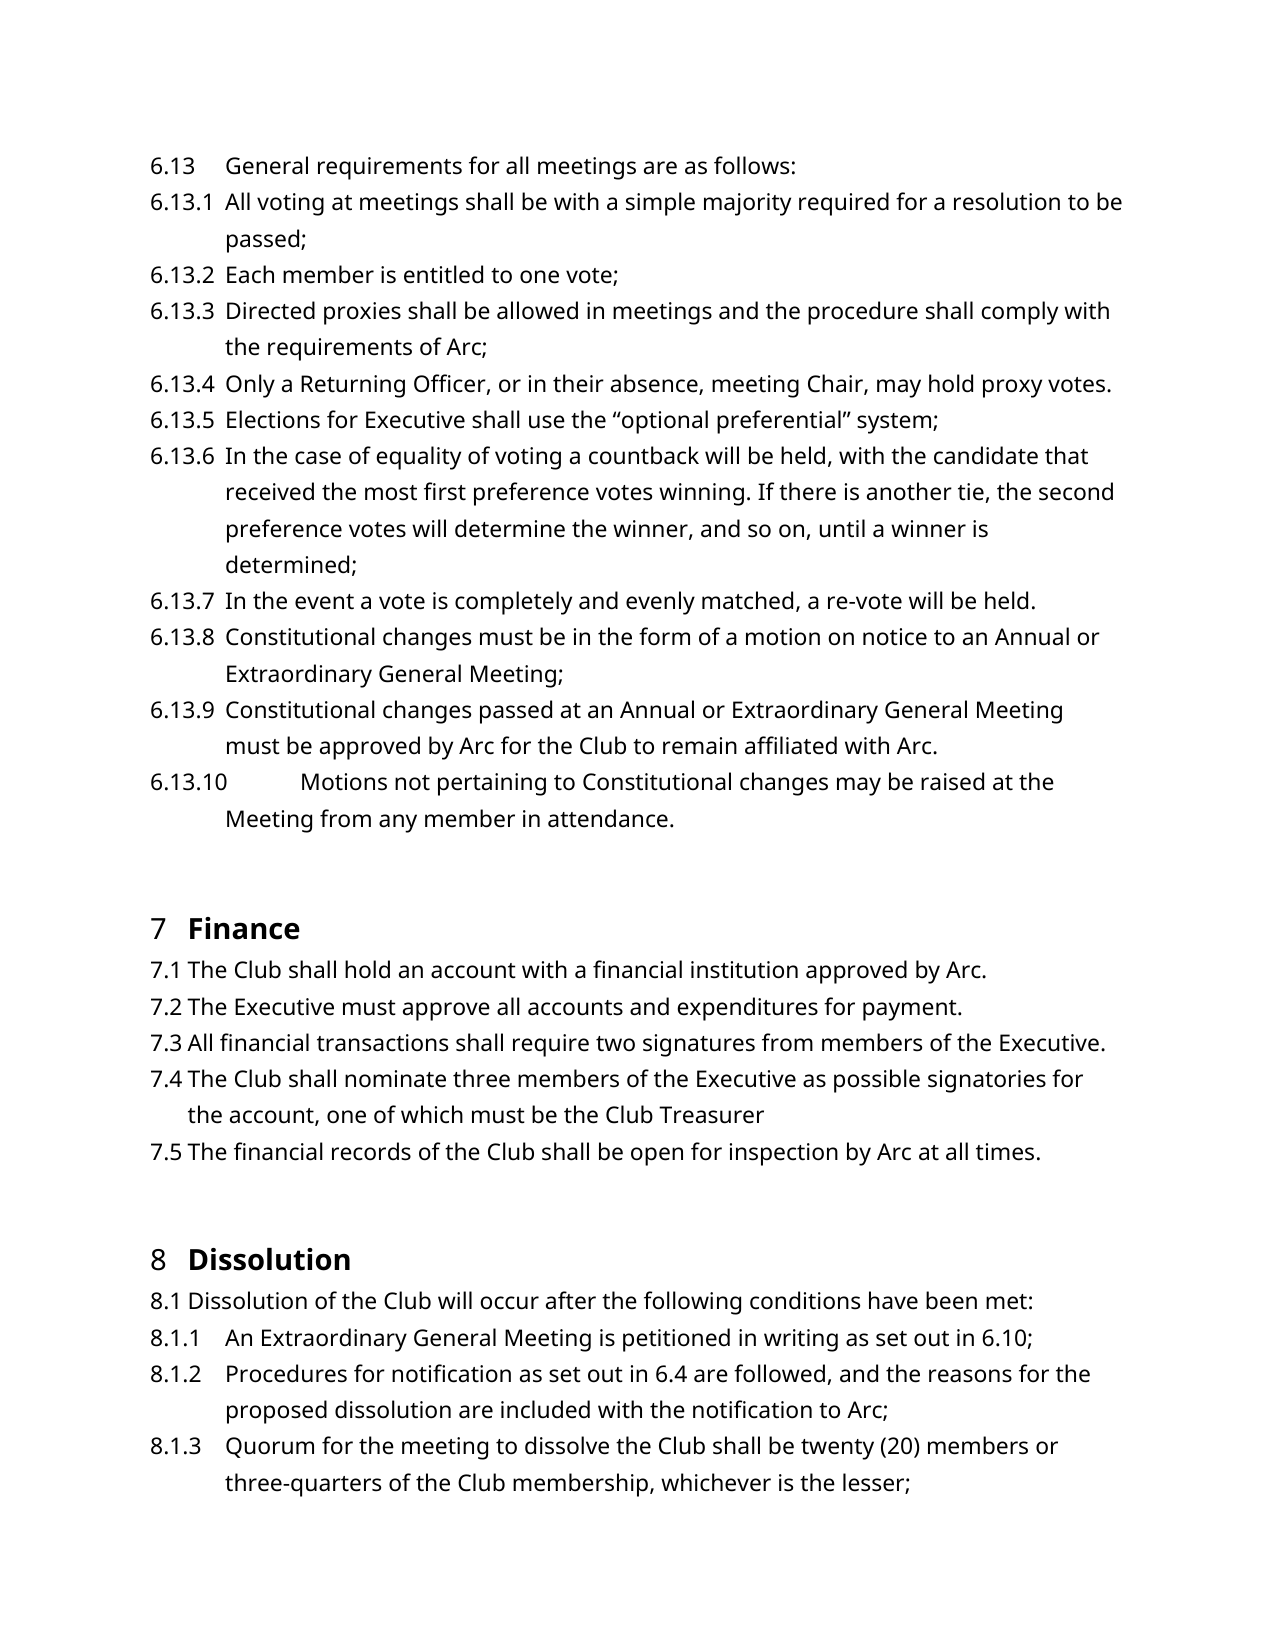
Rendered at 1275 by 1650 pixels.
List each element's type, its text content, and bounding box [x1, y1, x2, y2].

list All financial transactions shall require two signatures from members of the Executive. [150, 1027, 1125, 1058]
list Constitutional changes must be in the form of a motion on notice to an Annual or Extraordinary General Meeting; [150, 621, 1125, 689]
list Constitutional changes passed at an Annual or Extraordinary General Meeting must be approved by Arc for the Club to remain affiliated with Arc. [150, 694, 1125, 761]
list In the case of equality of voting a countback will be held, with the candidate that received the most first preference votes winning. If there is another tie, the second preference votes will determine the winner, and so on, until a winner is determined; [150, 440, 1125, 580]
list Procedures for notification as set out in 6.4 are followed, and the reasons for the proposed dissolution are included with the notification to Arc; [150, 1358, 1125, 1425]
list General requirements for all meetings are as follows: [150, 150, 1125, 181]
list Dissolution [150, 1239, 1125, 1279]
list Quorum for the meeting to dissolve the Club shall be twenty (20) members or three-quarters of the Club membership, whichever is the lesser; [150, 1430, 1125, 1498]
list Directed proxies shall be allowed in meetings and the procedure shall comply with the requirements of Arc; [150, 295, 1125, 362]
list The Club shall hold an account with a financial institution approved by Arc. [150, 954, 1125, 986]
list An Extraordinary General Meeting is petitioned in writing as set out in 6.10; [150, 1321, 1125, 1353]
list Only a Returning Officer, or in their absence, meeting Chair, may hold proxy votes. [150, 367, 1125, 399]
list The financial records of the Club shall be open for inspection by Arc at all times. [150, 1136, 1125, 1167]
list Elections for Executive shall use the “optional preferential” system; [150, 404, 1125, 435]
list In the event a vote is completely and evenly matched, a re-vote will be held. [150, 585, 1125, 616]
list All voting at meetings shall be with a simple majority required for a resolution to be passed; [150, 186, 1125, 254]
list Motions not pertaining to Constitutional changes may be raised at the Meeting from any member in attendance. [150, 766, 1125, 834]
list Dissolution of the Club will occur after the following conditions have been met: [150, 1285, 1125, 1316]
list Finance [150, 908, 1125, 948]
list Each member is entitled to one vote; [150, 259, 1125, 290]
list The Club shall nominate three members of the Executive as possible signatories for the account, one of which must be the Club Treasurer [150, 1063, 1125, 1131]
list The Executive must approve all accounts and expenditures for payment. [150, 991, 1125, 1022]
